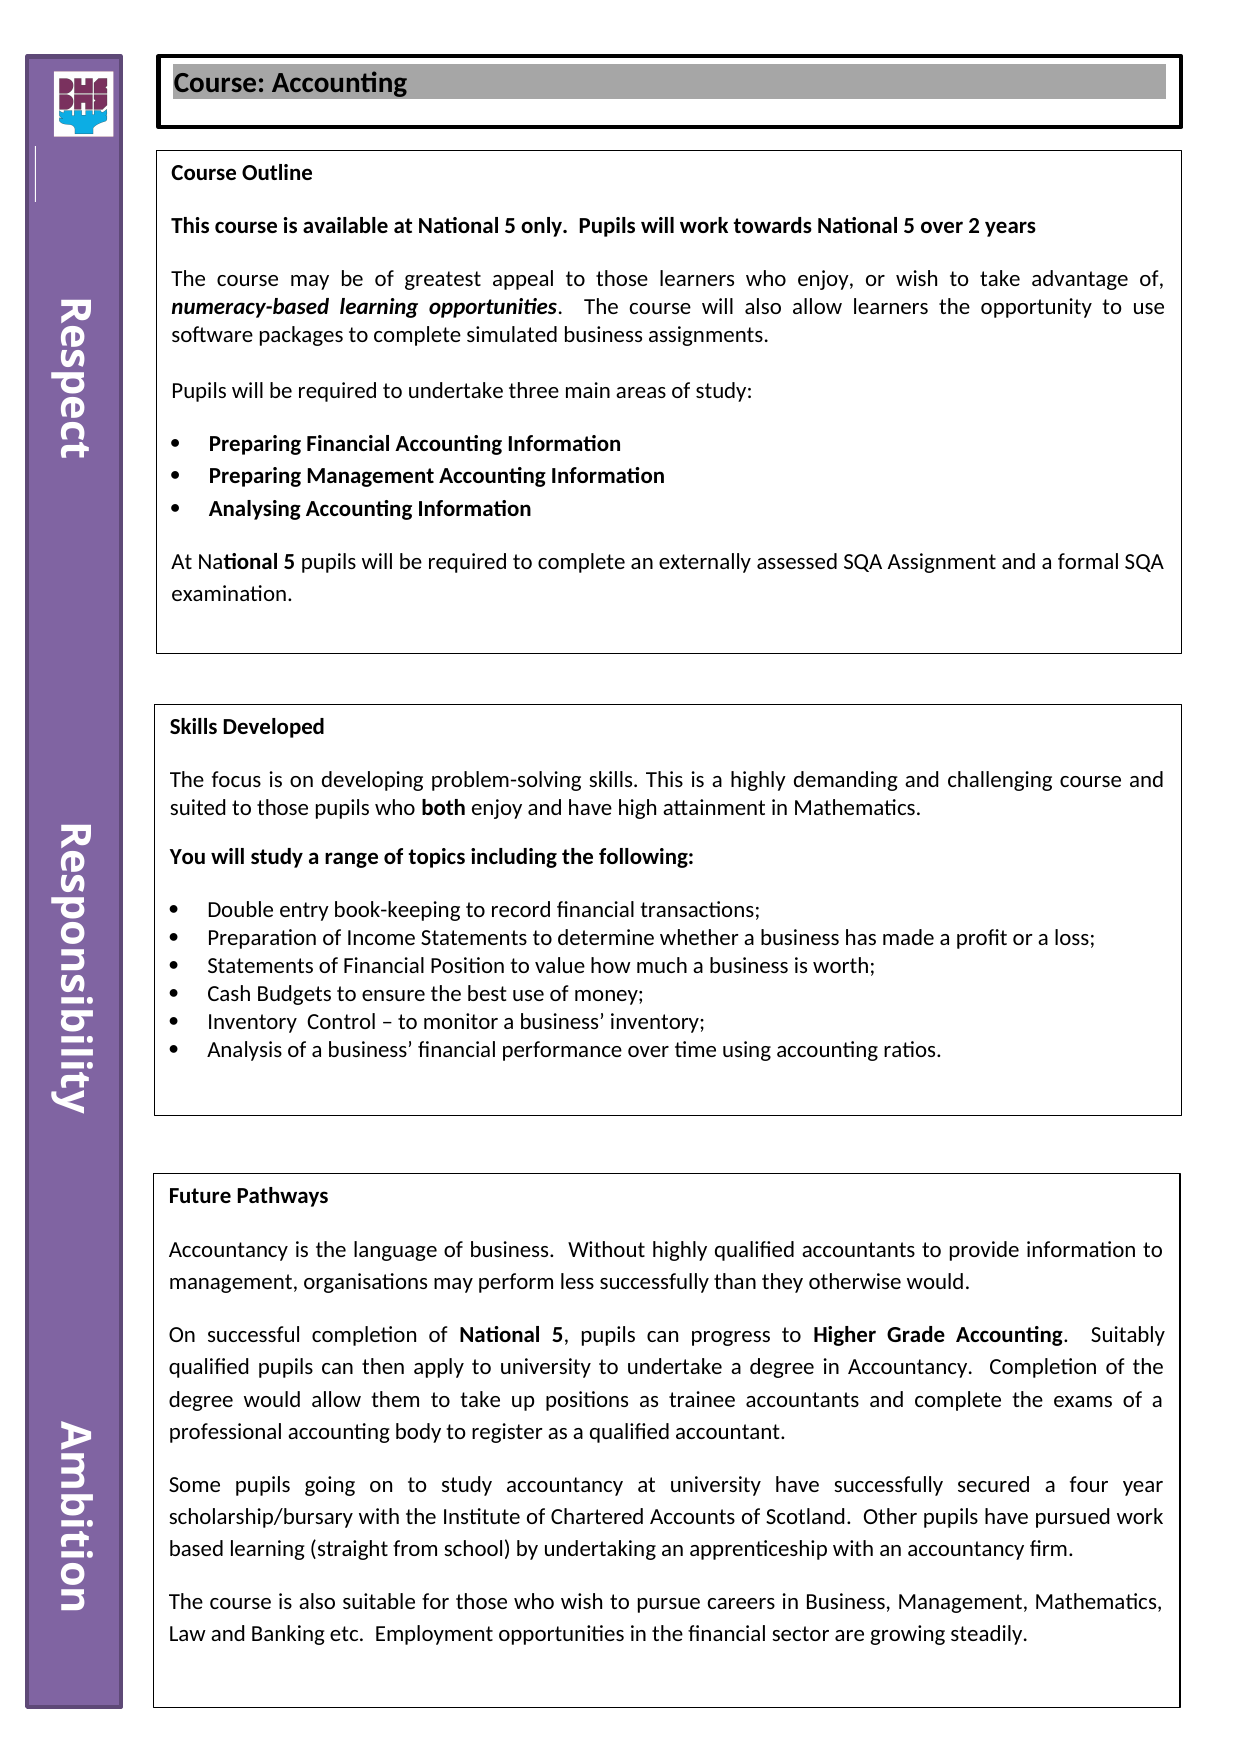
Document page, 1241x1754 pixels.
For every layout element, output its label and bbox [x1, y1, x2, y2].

picture [53, 71, 114, 137]
